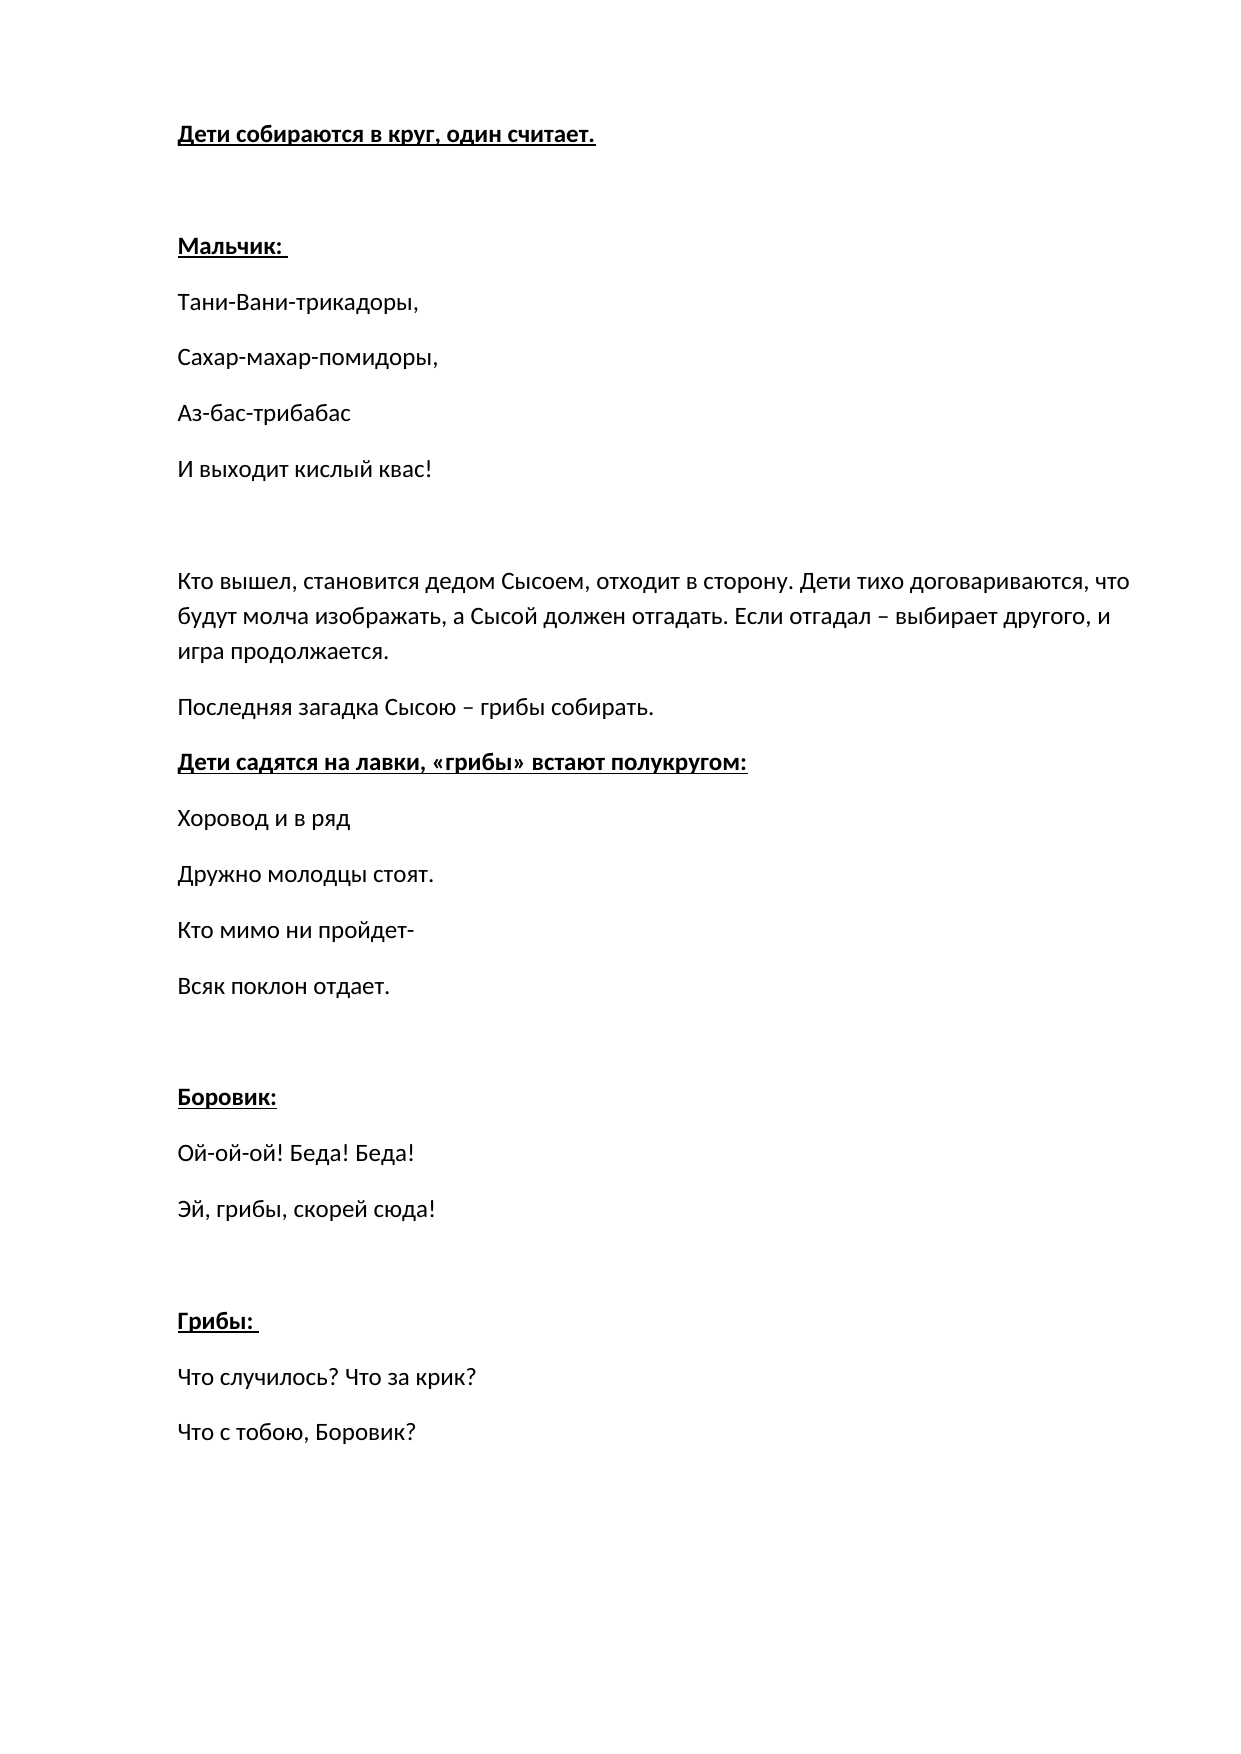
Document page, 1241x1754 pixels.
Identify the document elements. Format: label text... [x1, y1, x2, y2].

text Дети собираются в круг, один считает. [177, 118, 1152, 149]
text Грибы: [177, 1305, 1152, 1335]
text Сахар-махар-помидоры, [177, 341, 1152, 372]
text Всяк поклон отдает. [177, 970, 1152, 1000]
text Что с тобою, Боровик? [177, 1416, 1152, 1447]
text Что случилось? Что за крик? [177, 1361, 1152, 1391]
text Кто мимо ни пройдет- [177, 914, 1152, 944]
text И выходит кислый квас! [177, 453, 1152, 484]
text Мальчик: [177, 230, 1152, 260]
text Эй, грибы, скорей сюда! [177, 1193, 1152, 1224]
text Дружно молодцы стоят. [177, 858, 1152, 889]
text Кто вышел, становится дедом Сысоем, отходит в сторону. Дети тихо договариваются, что будут молча изображать, а Сысой должен отгадать. Если отгадал – выбирает другого, и игра продолжается. [177, 565, 1152, 665]
text Хоровод и в ряд [177, 802, 1152, 833]
text Дети садятся на лавки, «грибы» встают полукругом: [177, 746, 1152, 777]
text Тани-Вани-трикадоры, [177, 286, 1152, 316]
text Ой-ой-ой! Беда! Беда! [177, 1137, 1152, 1168]
text Аз-бас-трибабас [177, 397, 1152, 428]
text Боровик: [177, 1081, 1152, 1112]
text Последняя загадка Сысою – грибы собирать. [177, 691, 1152, 721]
